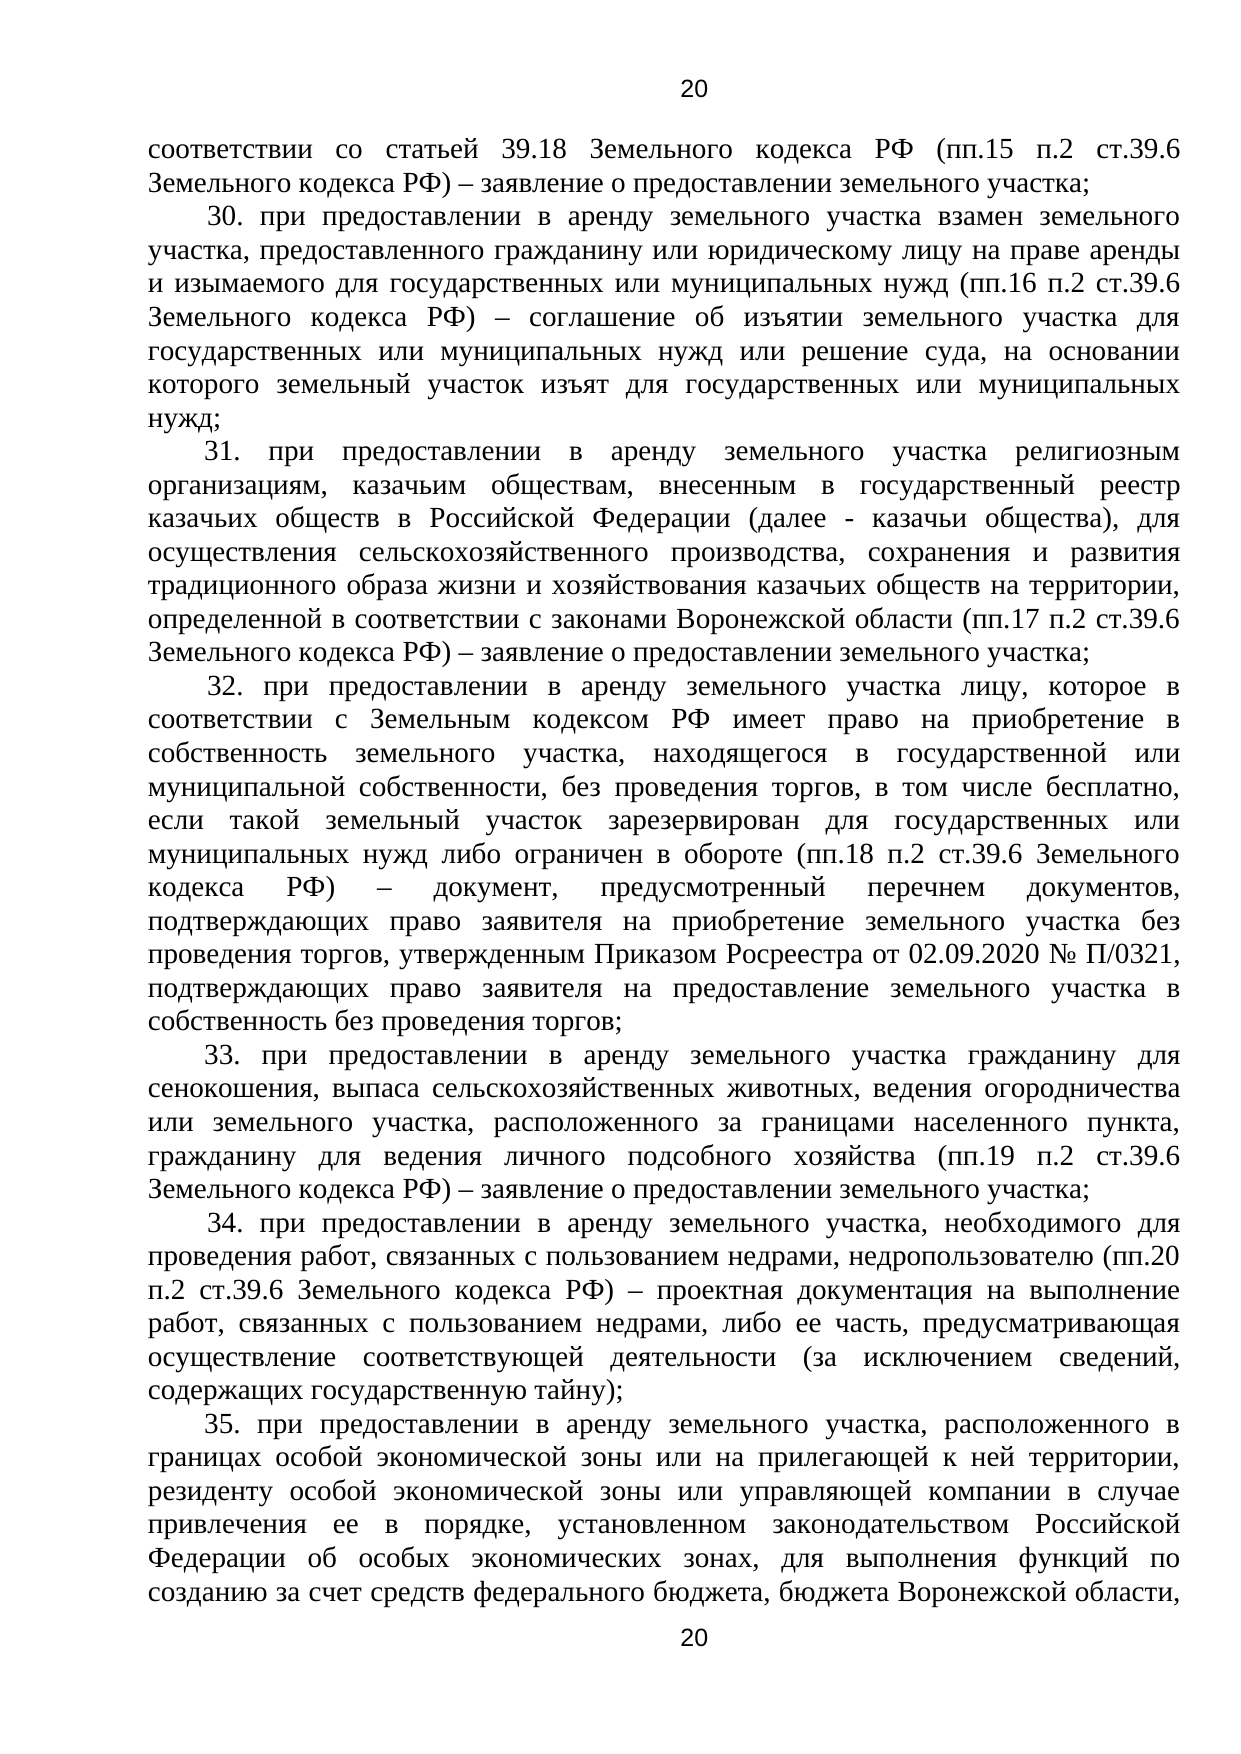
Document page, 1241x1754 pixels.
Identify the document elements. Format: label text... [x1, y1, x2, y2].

text 33. при предоставлении в аренду земельного участка гражданину для сенокошения, выпаса сельскохозяйственных животных, ведения огородничества или земельного участка, расположенного за границами населенного пункта, гражданину для ведения личного подсобного хозяйства (пп.19 п.2 ст.39.6 Земельного кодекса РФ) – заявление о предоставлении земельного участка; [148, 1037, 1181, 1205]
text 30. при предоставлении в аренду земельного участка взамен земельного участка, предоставленного гражданину или юридическому лицу на праве аренды и изымаемого для государственных или муниципальных нужд (пп.16 п.2 ст.39.6 Земельного кодекса РФ) – соглашение об изъятии земельного участка для государственных или муниципальных нужд или решение суда, на основании которого земельный участок изъят для государственных или муниципальных нужд; [148, 198, 1181, 433]
text 32. при предоставлении в аренду земельного участка лицу, которое в соответствии с Земельным кодексом РФ имеет право на приобретение в собственность земельного участка, находящегося в государственной или муниципальной собственности, без проведения торгов, в том числе бесплатно, если такой земельный участок зарезервирован для государственных или муниципальных нужд либо ограничен в обороте (пп.18 п.2 ст.39.6 Земельного кодекса РФ) – документ, предусмотренный перечнем документов, подтверждающих право заявителя на приобретение земельного участка без проведения торгов, утвержденным Приказом Росреестра от 02.09.2020 № П/0321, подтверждающих право заявителя на предоставление земельного участка в собственность без проведения торгов; [148, 668, 1181, 1037]
text 34. при предоставлении в аренду земельного участка, необходимого для проведения работ, связанных с пользованием недрами, недропользователю (пп.20 п.2 ст.39.6 Земельного кодекса РФ) – проектная документация на выполнение работ, связанных с пользованием недрами, либо ее часть, предусматривающая осуществление соответствующей деятельности (за исключением сведений, содержащих государственную тайну); [148, 1205, 1181, 1406]
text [148, 131, 1181, 198]
text 31. при предоставлении в аренду земельного участка религиозным организациям, казачьим обществам, внесенным в государственный реестр казачьих обществ в Российской Федерации (далее - казачьи общества), для осуществления сельскохозяйственного производства, сохранения и развития традиционного образа жизни и хозяйствования казачьих обществ на территории, определенной в соответствии с законами Воронежской области (пп.17 п.2 ст.39.6 Земельного кодекса РФ) – заявление о предоставлении земельного участка; [148, 433, 1181, 668]
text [148, 1406, 1181, 1607]
